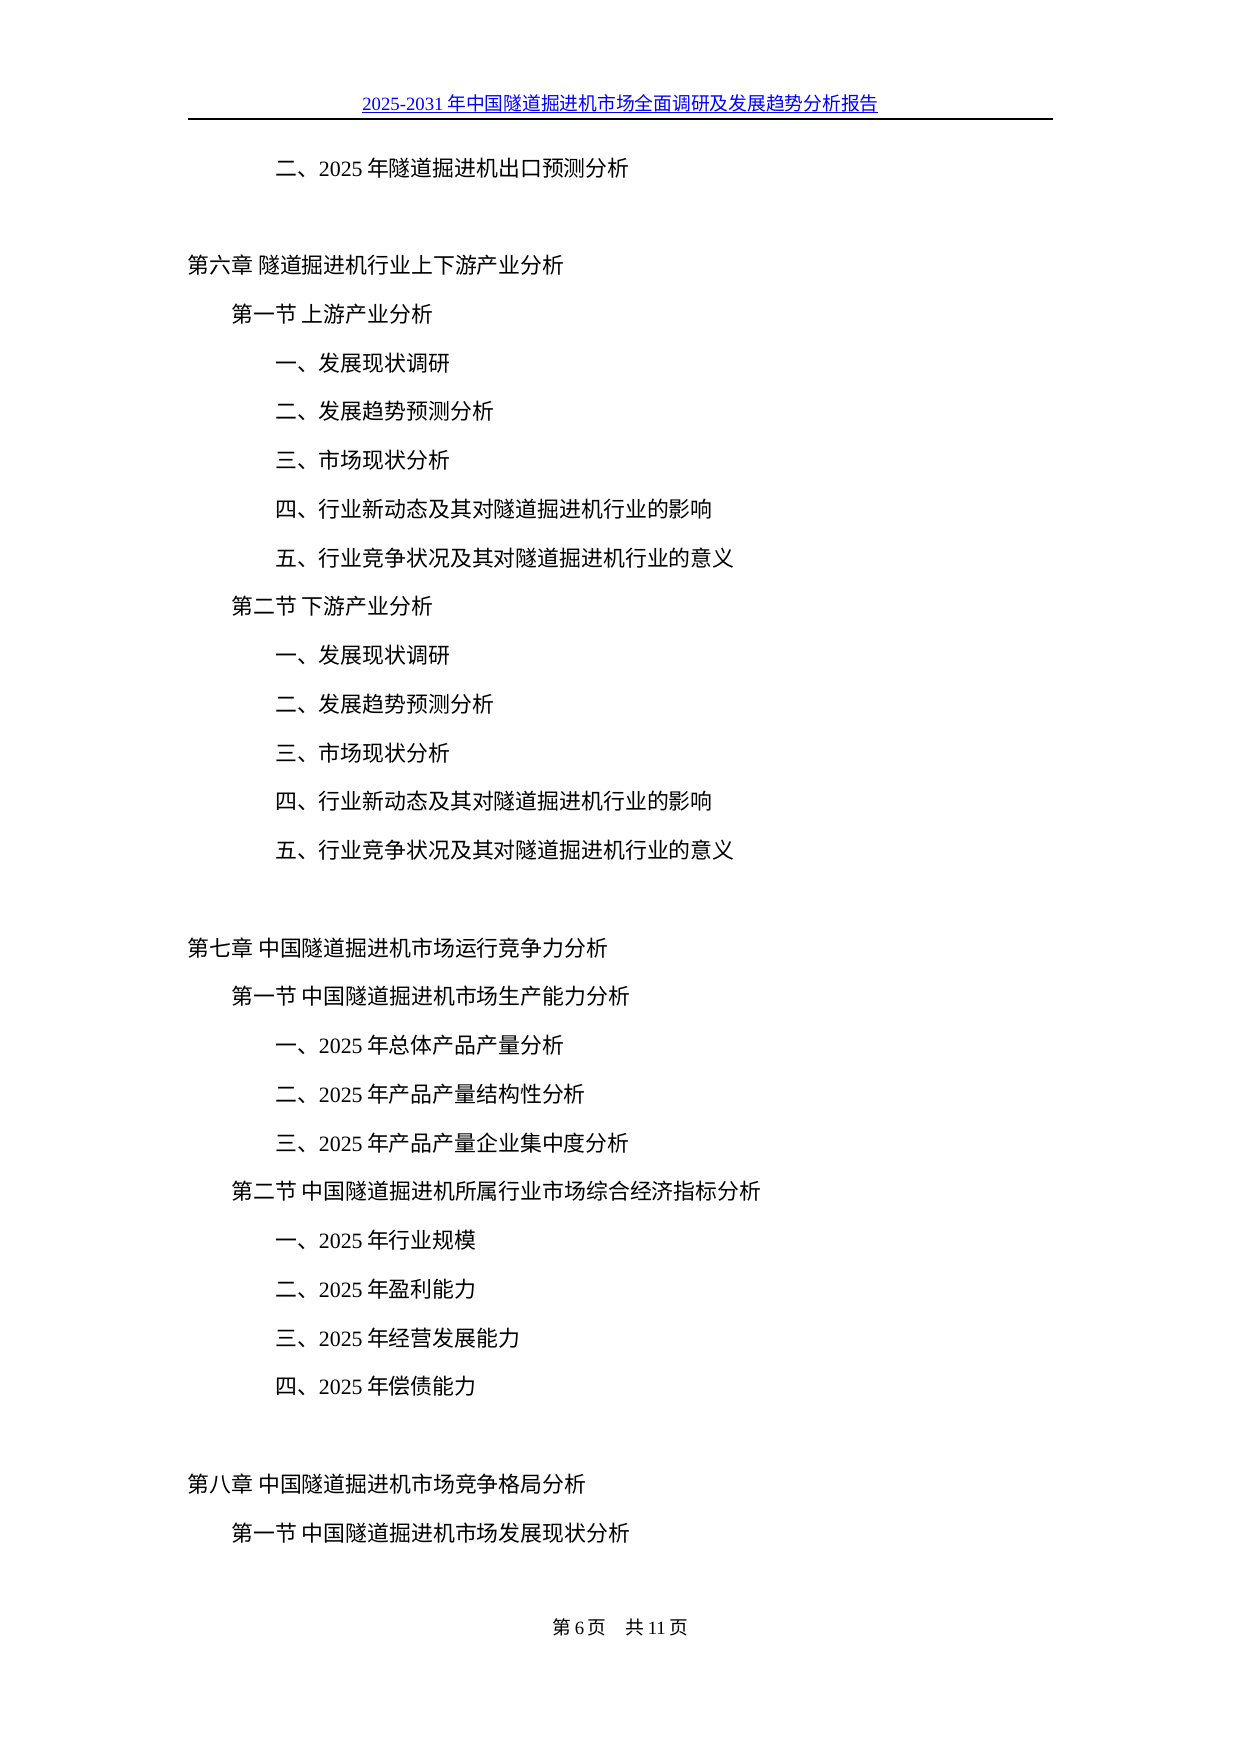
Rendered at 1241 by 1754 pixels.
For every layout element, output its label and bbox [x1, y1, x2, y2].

text [187, 150, 1053, 1548]
